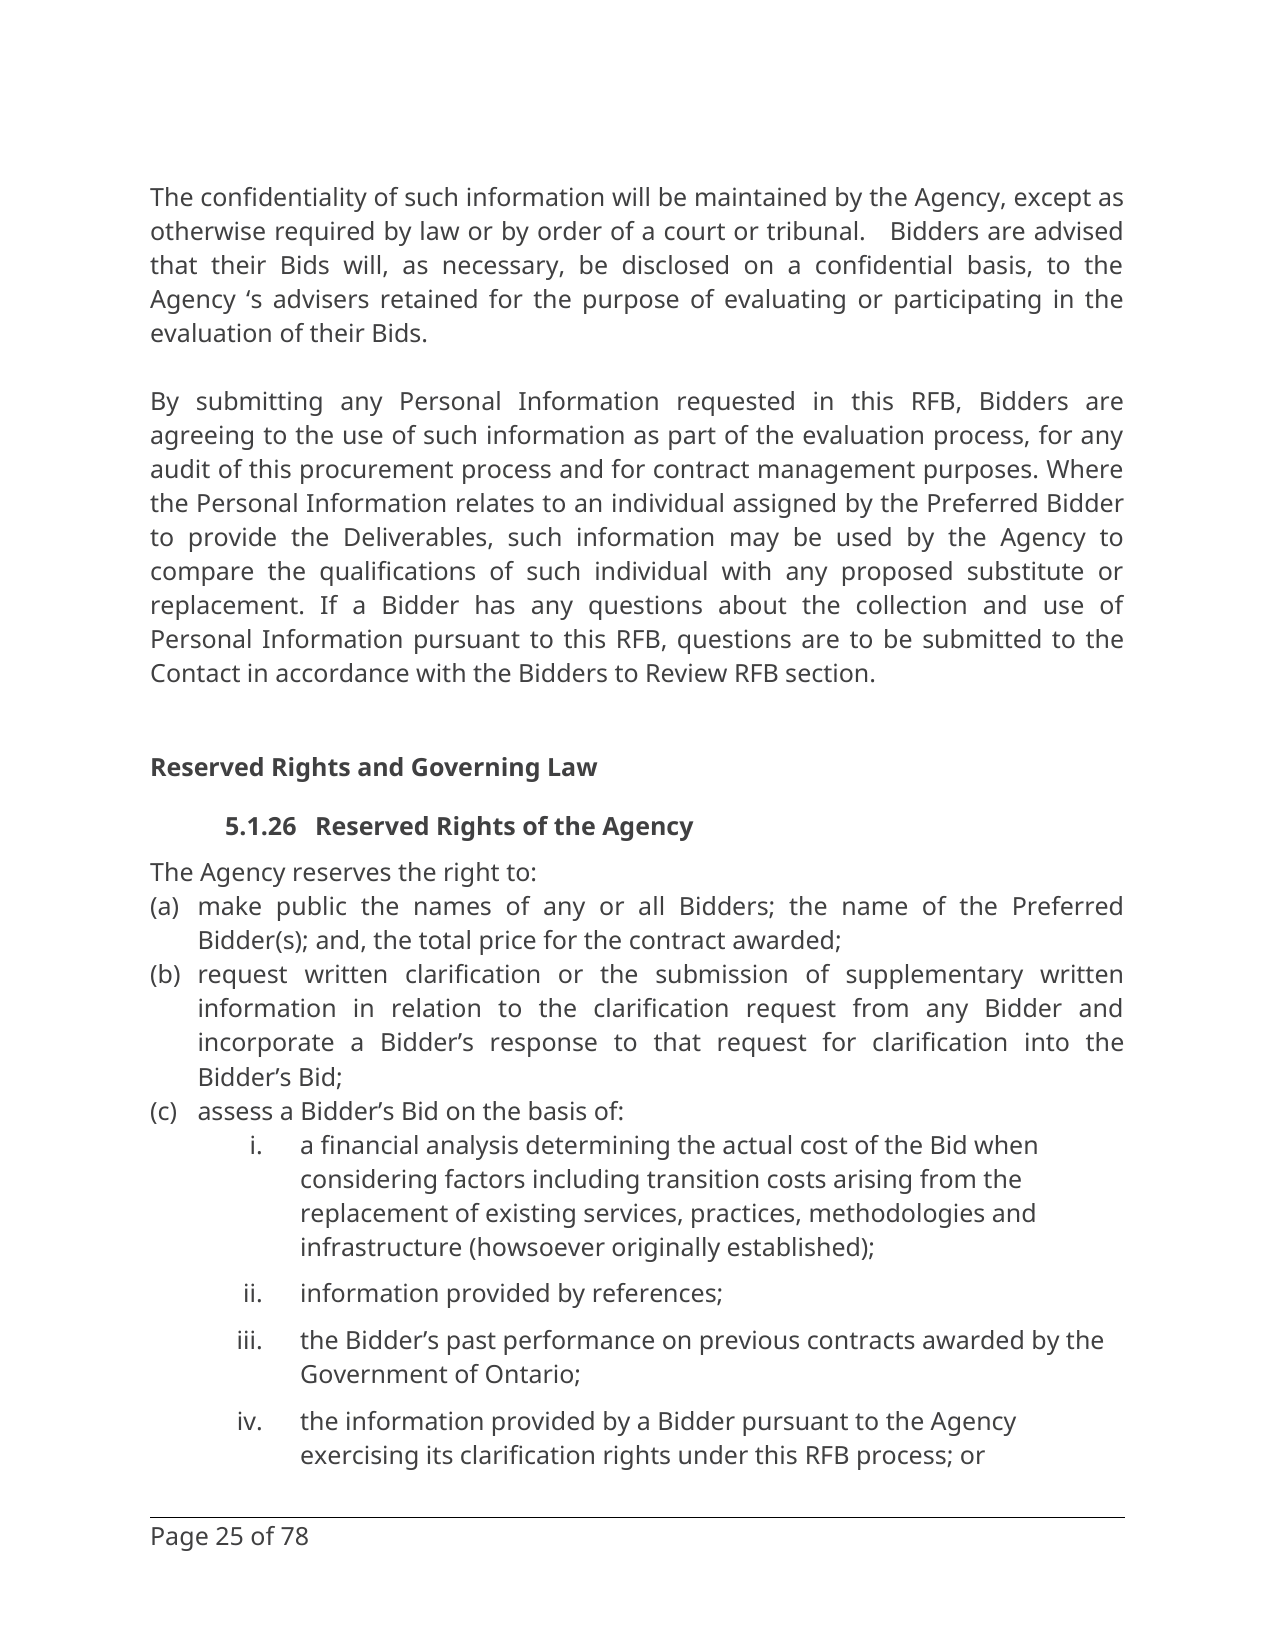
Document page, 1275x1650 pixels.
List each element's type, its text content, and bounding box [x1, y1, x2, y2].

list the Bidder’s past performance on previous contracts awarded by the Government of Ontario; [262, 1323, 1125, 1391]
list the information provided by a Bidder pursuant to the Agency exercising its clarification rights under this RFB process; or [262, 1403, 1125, 1471]
subtitle Reserved Rights and Governing Law [150, 749, 1125, 783]
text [150, 179, 1125, 349]
text By submitting any Personal Information requested in this RFB, Bidders are agreeing to the use of such information as part of the evaluation process, for any audit of this procurement process and for contract management purposes. Where the Personal Information relates to an individual assigned by the Preferred Bidder to provide the Deliverables, such information may be used by the Agency to compare the qualifications of such individual with any proposed substitute or replacement. If a Bidder has any questions about the collection and use of Personal Information pursuant to this RFB, questions are to be submitted to the Contact in accordance with the Bidders to Review RFB section. [150, 383, 1125, 690]
list make public the names of any or all Bidders; the name of the Preferred Bidder(s); and, the total price for the contract awarded; [150, 889, 1125, 957]
list information provided by references; [262, 1276, 1125, 1310]
list a financial analysis determining the actual cost of the Bid when considering factors including transition costs arising from the replacement of existing services, practices, methodologies and infrastructure (howsoever originally established); [262, 1127, 1125, 1263]
text The Agency reserves the right to: [150, 855, 1125, 889]
subtitle Reserved Rights of the Agency [225, 808, 1125, 842]
list request written clarification or the submission of supplementary written information in relation to the clarification request from any Bidder and incorporate a Bidder’s response to that request for clarification into the Bidder’s Bid; [150, 957, 1125, 1093]
list assess a Bidder’s Bid on the basis of: [150, 1093, 1125, 1127]
